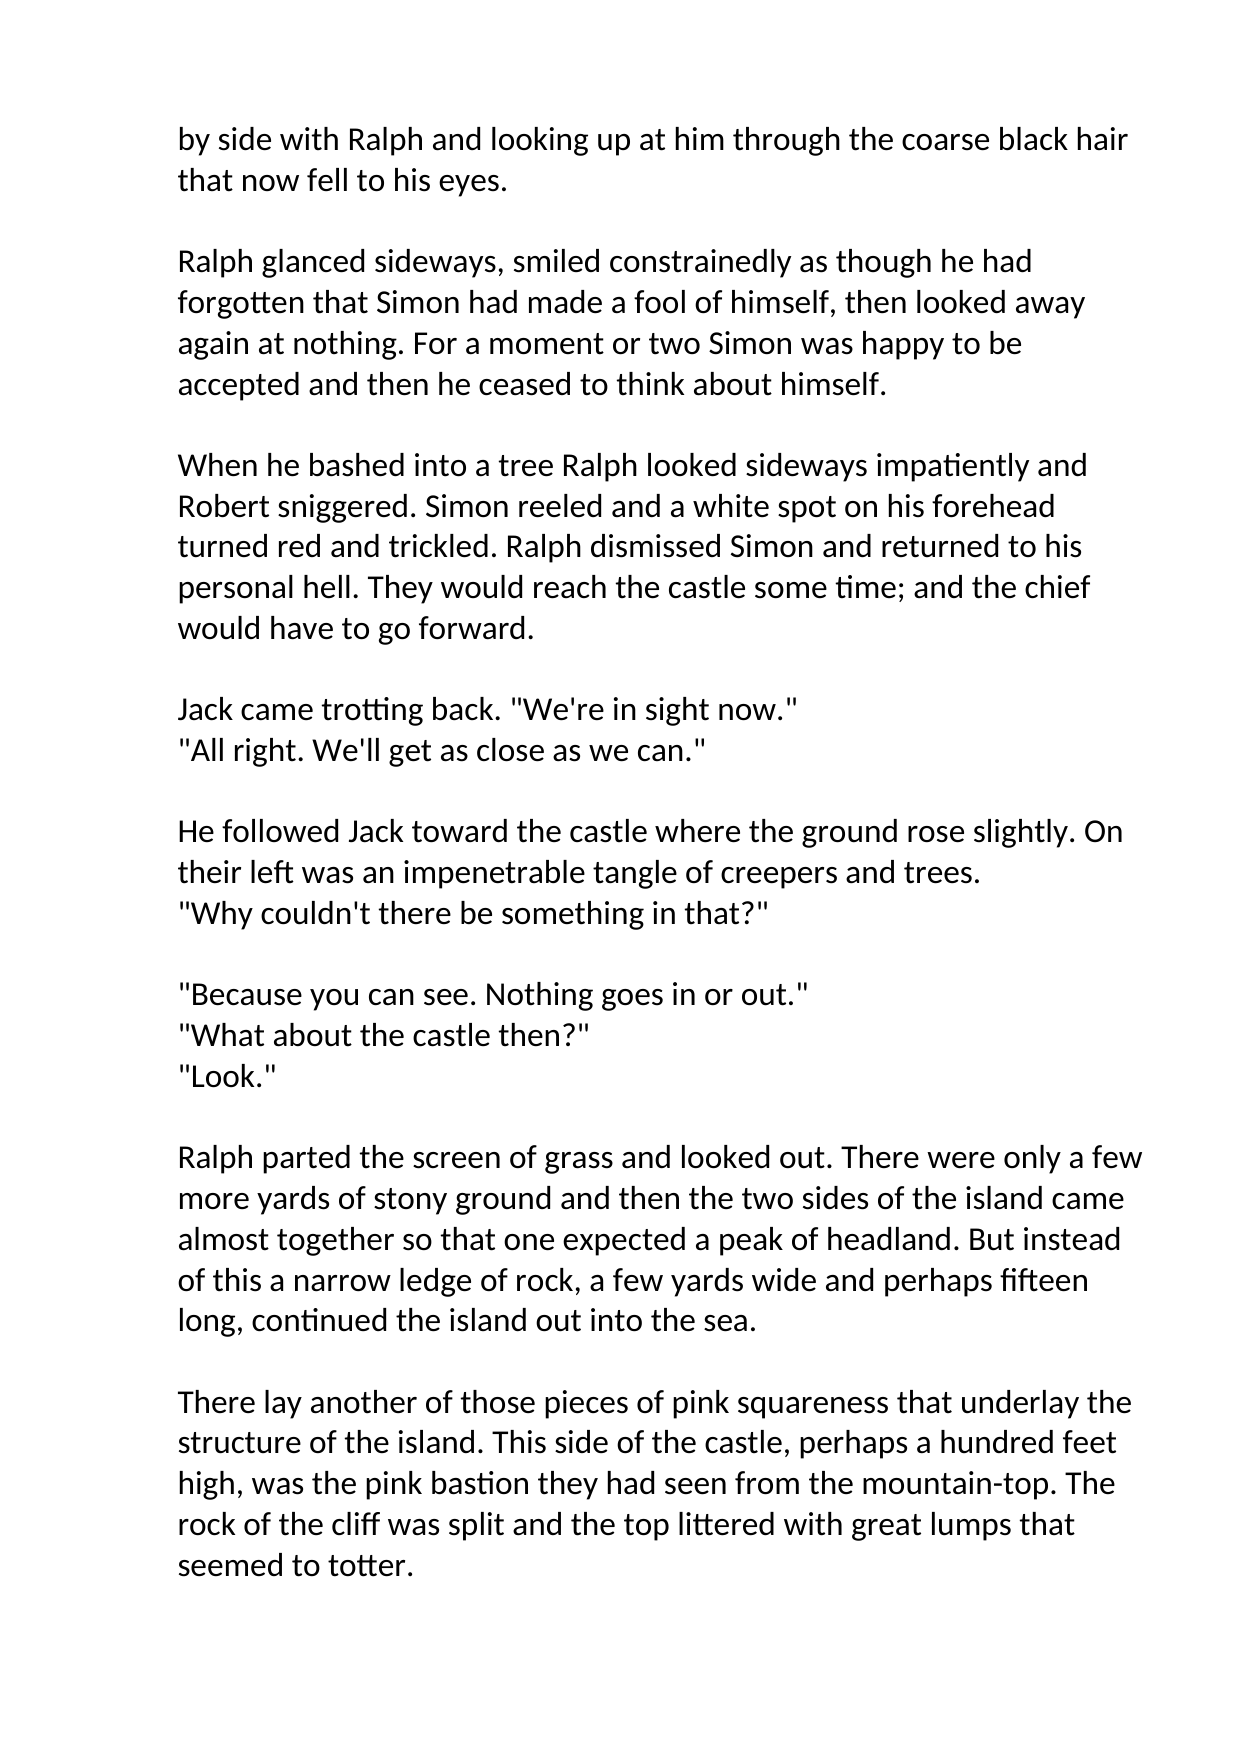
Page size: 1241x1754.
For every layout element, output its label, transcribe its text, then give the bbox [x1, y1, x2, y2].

text Ralph parted the screen of grass and looked out. There were only a few more yards of stony ground and then the two sides of the island came almost together so that one expected a peak of headland. But instead of this a narrow ledge of rock, a few yards wide and perhaps fifteen long, continued the island out into the sea. [177, 1136, 1152, 1340]
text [177, 118, 1152, 199]
text "Look." [177, 1055, 1152, 1096]
text There lay another of those pieces of pink squareness that underlay the structure of the island. This side of the castle, perhaps a hundred feet high, was the pink bastion they had seen from the mountain-top. The rock of the cliff was split and the top littered with great lumps that seemed to totter. [177, 1381, 1152, 1584]
text When he bashed into a tree Ralph looked sideways impatiently and Robert sniggered. Simon reeled and a white spot on his forehead turned red and trickled. Ralph dismissed Simon and returned to his personal hell. They would reach the castle some time; and the chief would have to go forward. [177, 444, 1152, 648]
text "All right. We'll get as close as we can." [177, 729, 1152, 770]
text Jack came trotting back. "We're in sight now." [177, 688, 1152, 729]
text "Why couldn't there be something in that?" [177, 892, 1152, 933]
text Ralph glanced sideways, smiled constrainedly as though he had forgotten that Simon had made a fool of himself, then looked away again at nothing. For a moment or two Simon was happy to be accepted and then he ceased to think about himself. [177, 240, 1152, 403]
text "What about the castle then?" [177, 1014, 1152, 1055]
text He followed Jack toward the castle where the ground rose slightly. On their left was an impenetrable tangle of creepers and trees. [177, 811, 1152, 892]
text "Because you can see. Nothing goes in or out." [177, 973, 1152, 1014]
